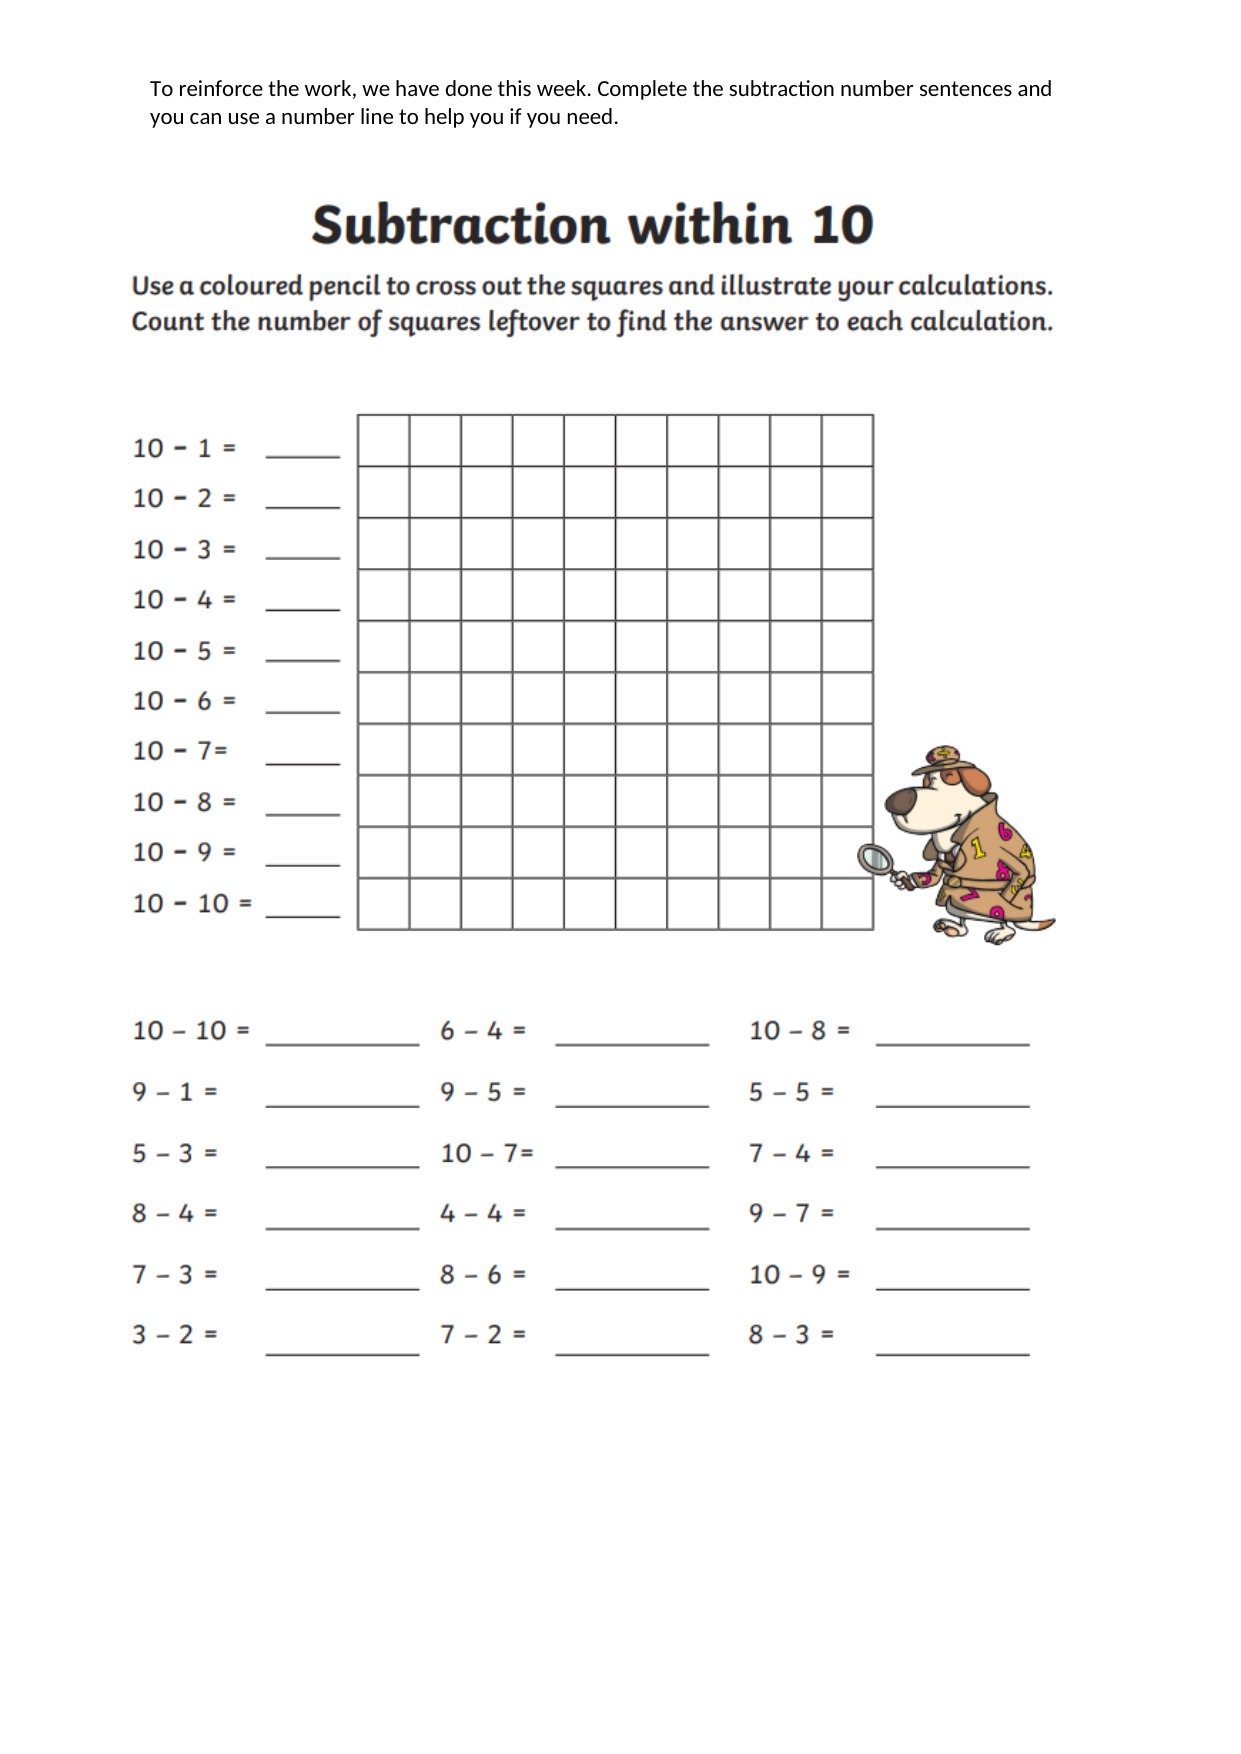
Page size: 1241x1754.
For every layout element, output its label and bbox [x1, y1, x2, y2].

picture [90, 150, 1100, 1422]
